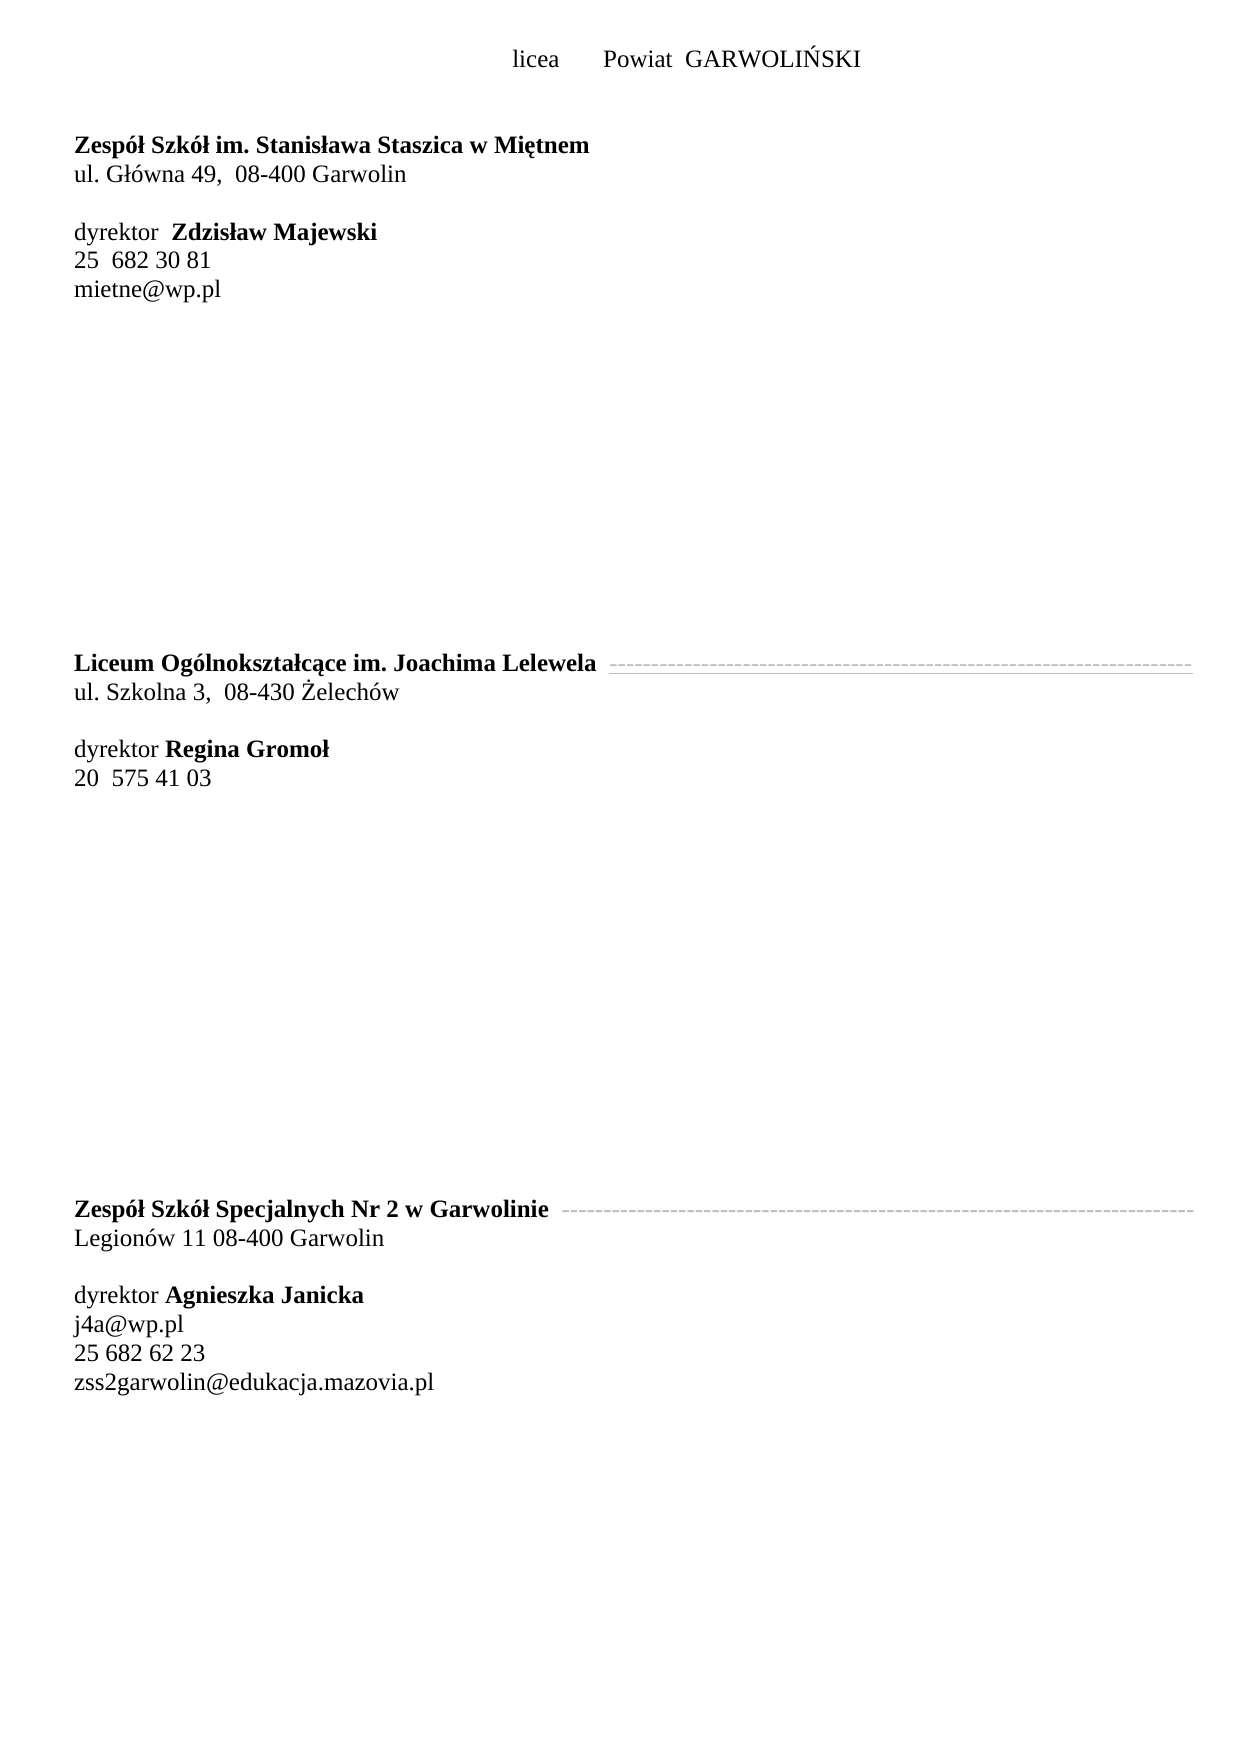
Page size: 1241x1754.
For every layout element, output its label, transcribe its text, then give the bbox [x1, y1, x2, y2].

text dyrektor Zdzisław Majewski [74, 217, 1240, 246]
text Zespół Szkół im. Stanisława Staszica w Miętnem [74, 131, 1240, 159]
text 25 682 30 81 mietne@wp.pl [74, 246, 1240, 303]
text Liceum Ogólnokształcące im. Joachima Lelewela ---------------------------------------------------------------------- ul. Szkolna 3, 08-430 Żelechów [74, 648, 1240, 706]
text Legionów 11 08-400 Garwolin [74, 1223, 1240, 1252]
text ul. Główna 49, 08-400 Garwolin [74, 159, 1240, 217]
text dyrektor Regina Gromoł [74, 734, 1240, 763]
text 20 575 41 03 [74, 763, 1240, 792]
text dyrektor Agnieszka Janicka j4a@wp.pl [74, 1281, 1240, 1338]
text zss2garwolin@edukacja.mazovia.pl [74, 1367, 1240, 1396]
text licea Powiat GARWOLIŃSKI [74, 44, 1240, 73]
text 25 682 62 23 [74, 1338, 1240, 1367]
text Zespół Szkół Specjalnych Nr 2 w Garwolinie ---------------------------------------------------------------------------- [74, 1194, 1240, 1223]
